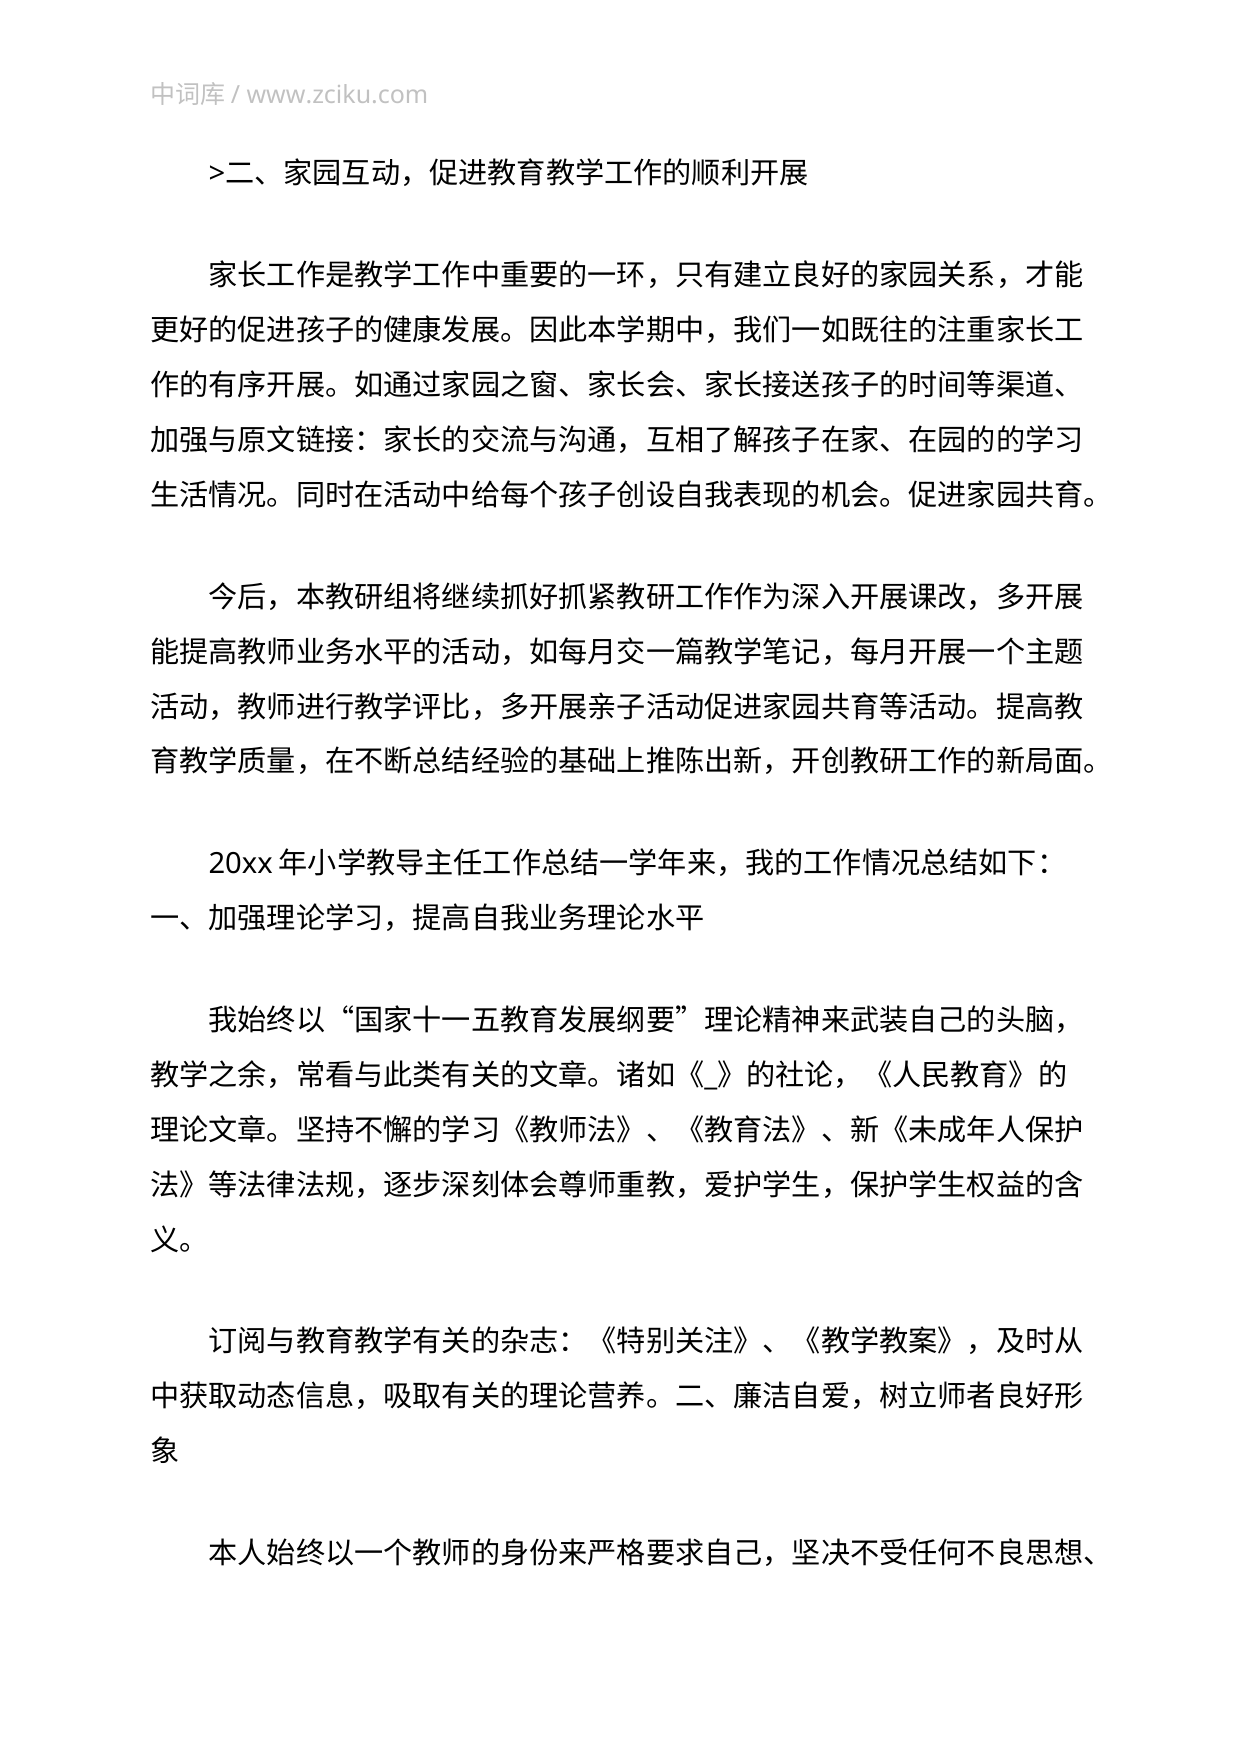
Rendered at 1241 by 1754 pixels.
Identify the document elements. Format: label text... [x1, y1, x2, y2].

text 家长工作是教学工作中重要的一环，只有建立良好的家园关系，才能更好的促进孩子的健康发展。因此本学期中，我们一如既往的注重家长工作的有序开展。如通过家园之窗、家长会、家长接送孩子的时间等渠道、加强与原文链接：家长的交流与沟通，互相了解孩子在家、在园的的学习生活情况。同时在活动中给每个孩子创设自我表现的机会。促进家园共育。 [150, 252, 1090, 514]
text 20xx年小学教导主任工作总结一学年来，我的工作情况总结如下：一、加强理论学习，提高自我业务理论水平 [150, 840, 1090, 937]
text 我始终以“国家十一五教育发展纲要”理论精神来武装自己的头脑，教学之余，常看与此类有关的文章。诸如《_》的社论，《人民教育》的理论文章。坚持不懈的学习《教师法》、《教育法》、新《未成年人保护法》等法律法规，逐步深刻体会尊师重教，爱护学生，保护学生权益的含义。 [150, 997, 1090, 1258]
text >二、家园互动，促进教育教学工作的顺利开展 [150, 150, 1090, 192]
text 今后，本教研组将继续抓好抓紧教研工作作为深入开展课改，多开展能提高教师业务水平的活动，如每月交一篇教学笔记，每月开展一个主题活动，教师进行教学评比，多开展亲子活动促进家园共育等活动。提高教育教学质量，在不断总结经验的基础上推陈出新，开创教研工作的新局面。 [150, 573, 1090, 780]
text 订阅与教育教学有关的杂志：《特别关注》、《教学教案》，及时从中获取动态信息，吸取有关的理论营养。二、廉洁自爱，树立师者良好形象 [150, 1318, 1090, 1470]
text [150, 1529, 1090, 1572]
